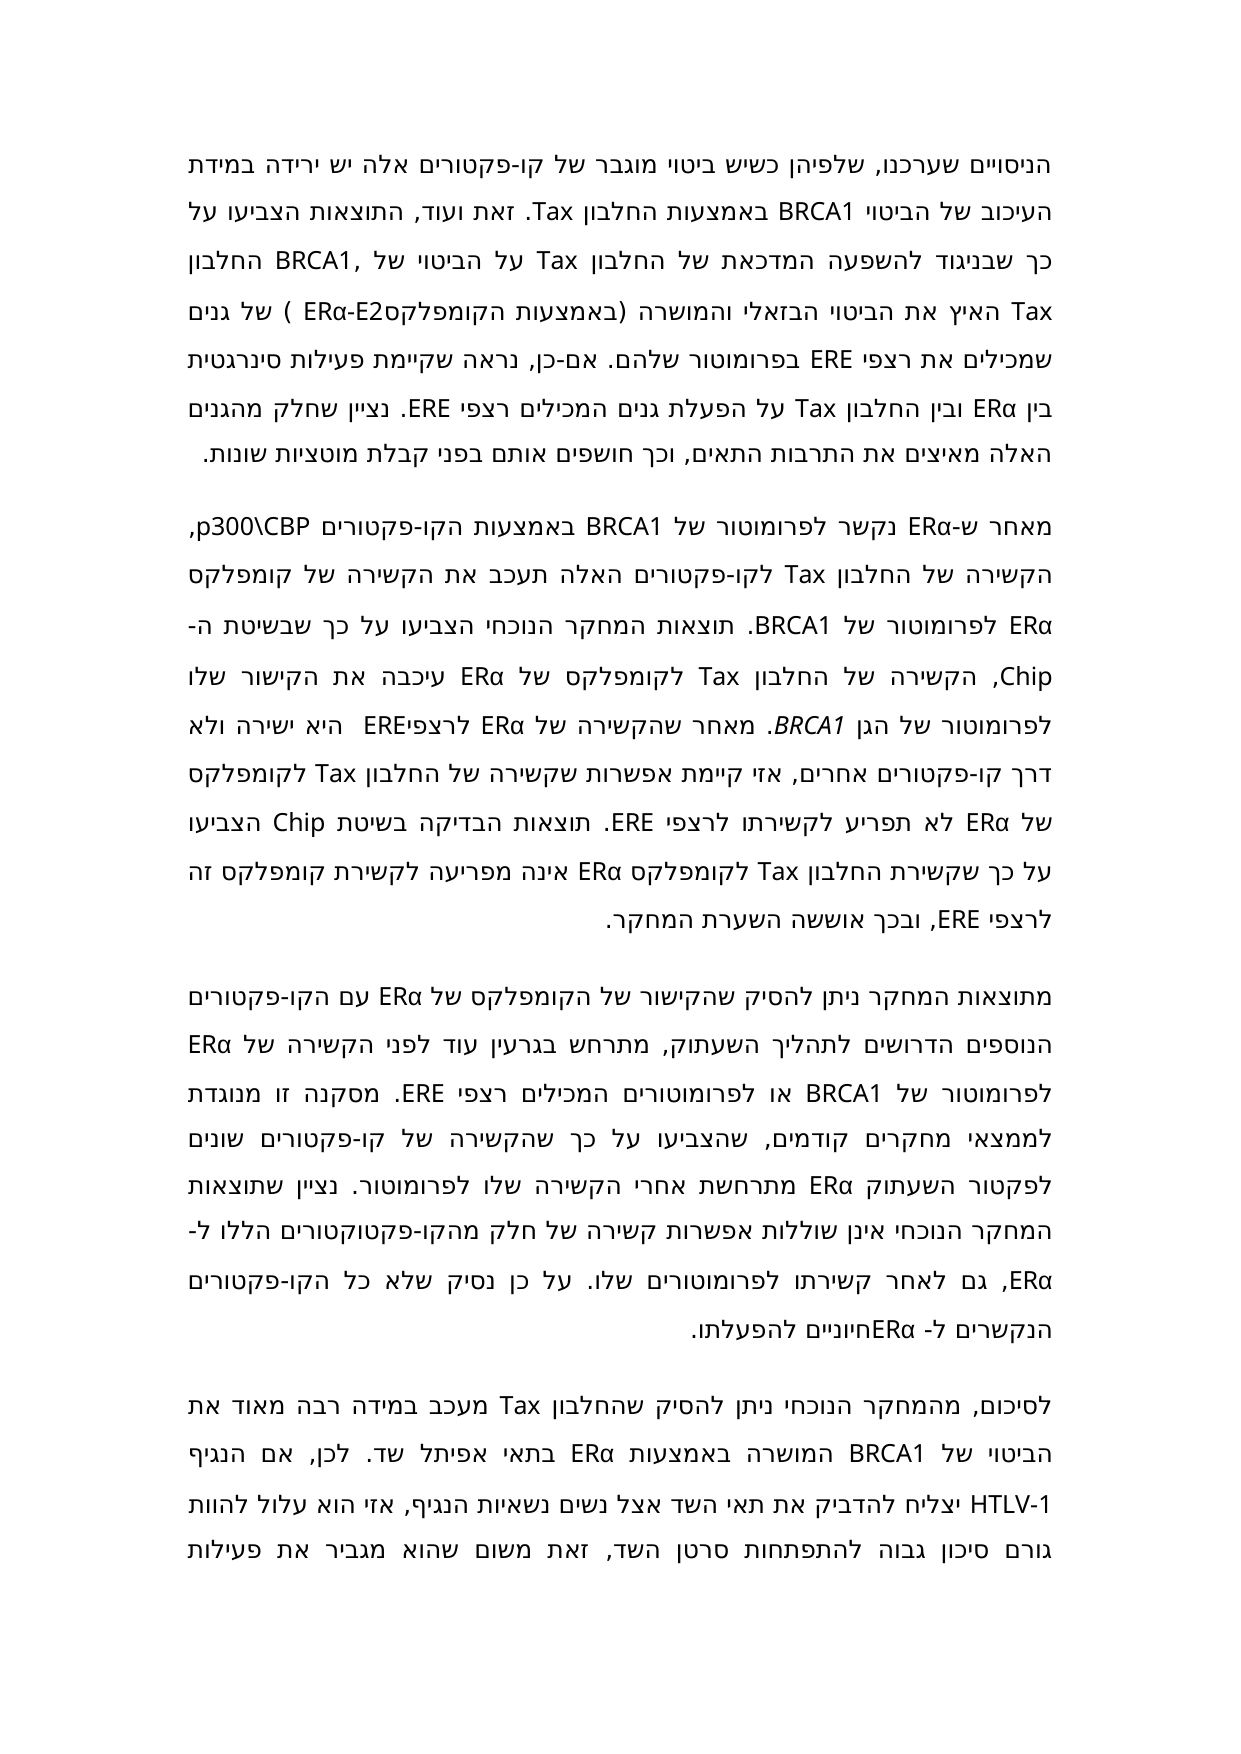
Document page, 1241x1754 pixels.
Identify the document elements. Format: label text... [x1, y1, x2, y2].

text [187, 1387, 1053, 1565]
text מתוצאות המחקר ניתן להסיק שהקישור של הקומפלקס של ERα עם הקו-פקטורים הנוספים הדרושים לתהליך השעתוק, מתרחש בגרעין עוד לפני הקשירה של ERα לפרומוטור של BRCA1 או לפרומוטורים המכילים רצפי ERE. מסקנה זו מנוגדת לממצאי מחקרים קודמים, שהצביעו על כך שהקשירה של קו-פקטורים שונים לפקטור השעתוק ERα מתרחשת אחרי הקשירה שלו לפרומוטור. נציין שתוצאות המחקר הנוכחי אינן שוללות אפשרות קשירה של חלק מהקו-פקטוקטורים הללו ל-ERα, גם לאחר קשירתו לפרומוטורים שלו. על כן נסיק שלא כל הקו-פקטורים הנקשרים ל- ERαחיוניים להפעלתו. [187, 978, 1053, 1345]
text מאחר ש-ERα נקשר לפרומוטור של BRCA1 באמצעות הקו-פקטורים p300\CBP, הקשירה של החלבון Tax לקו-פקטורים האלה תעכב את הקשירה של קומפלקס ERα לפרומוטור של BRCA1. תוצאות המחקר הנוכחי הצביעו על כך שבשיטת ה-Chip, הקשירה של החלבון Tax לקומפלקס של ERα עיכבה את הקישור שלו לפרומוטור של הגן BRCA1. מאחר שהקשירה של ERα לרצפיERE היא ישירה ולא דרך קו-פקטורים אחרים, אזי קיימת אפשרות שקשירה של החלבון Tax לקומפלקס של ERα לא תפריע לקשירתו לרצפי ERE. תוצאות הבדיקה בשיטת Chip הצביעו על כך שקשירת החלבון Tax לקומפלקס ERα אינה מפריעה לקשירת קומפלקס זה לרצפי ERE, ובכך אוששה השערת המחקר. [187, 508, 1053, 936]
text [187, 150, 1053, 468]
